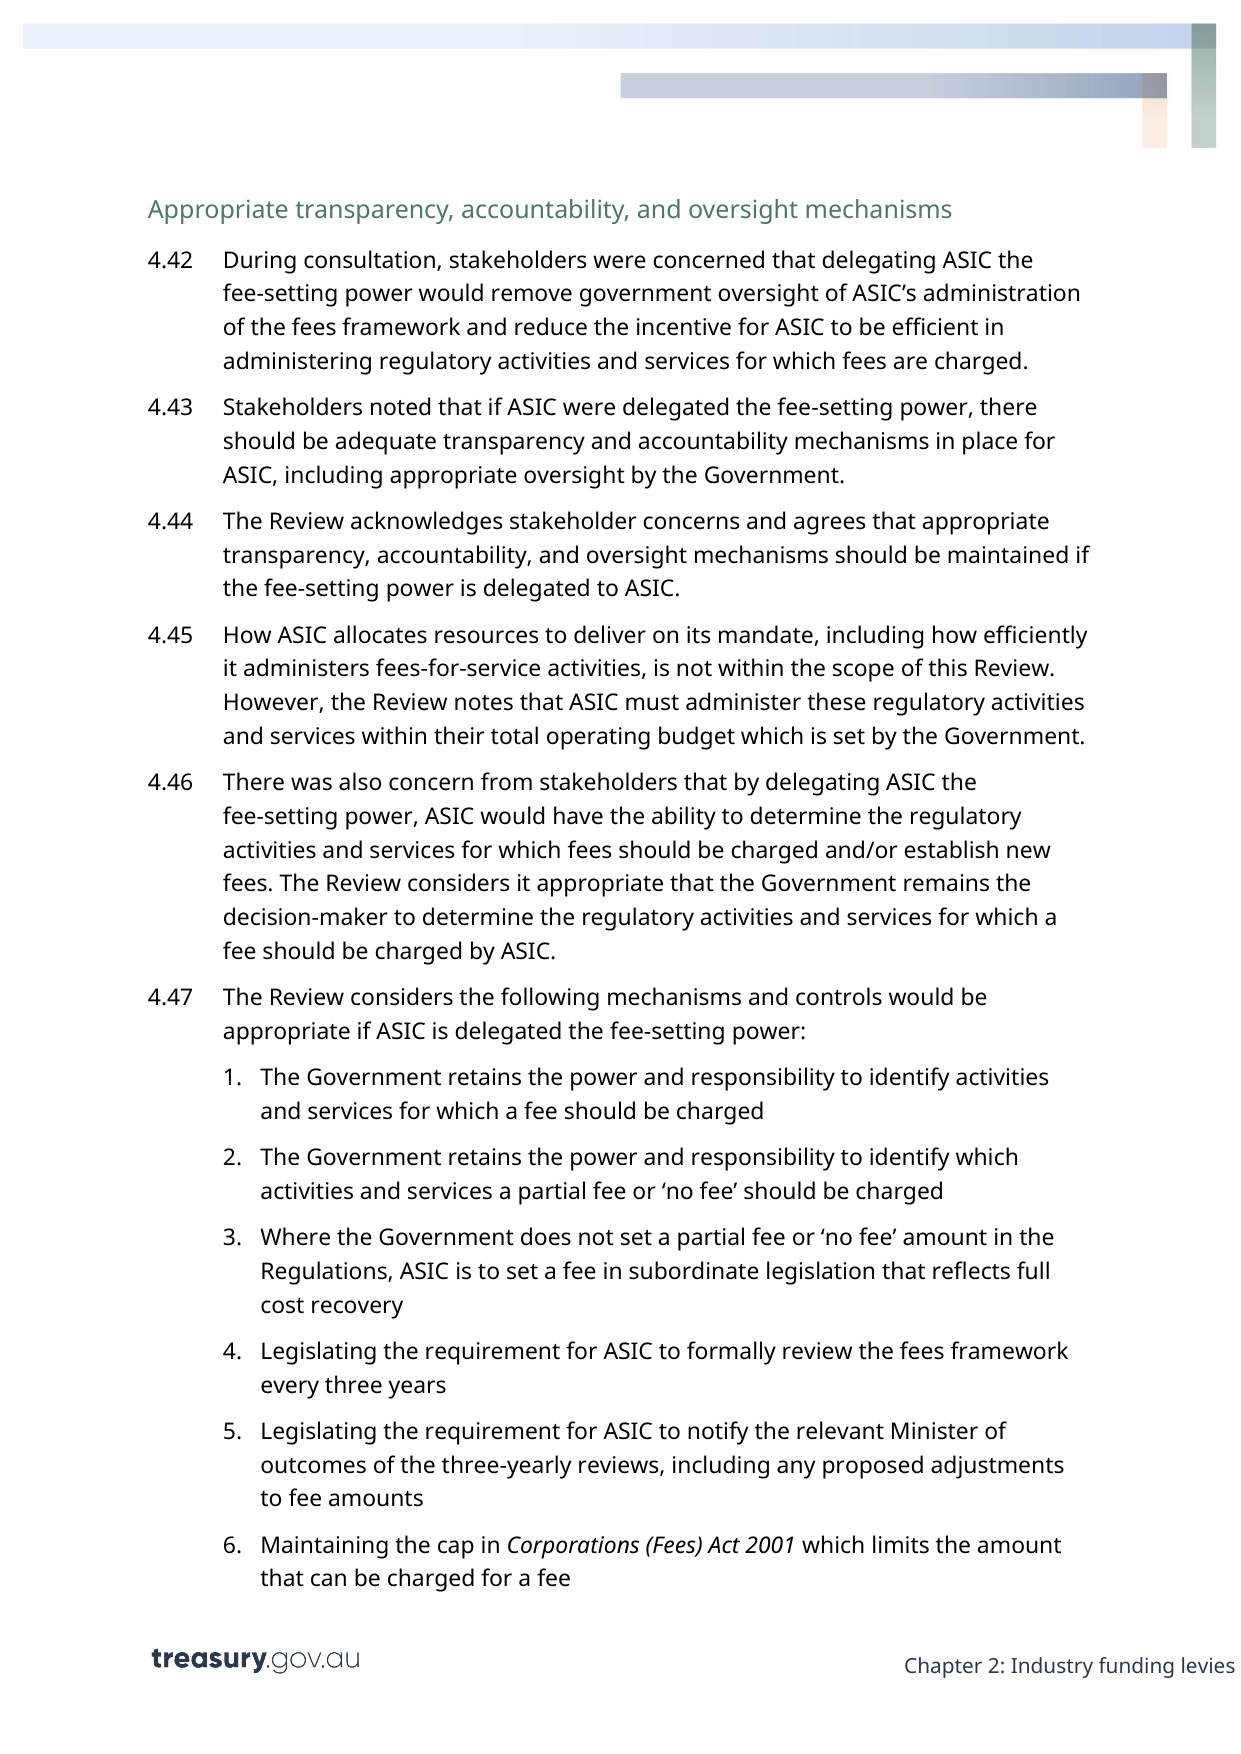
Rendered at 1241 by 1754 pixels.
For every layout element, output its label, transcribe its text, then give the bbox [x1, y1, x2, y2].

list During consultation, stakeholders were concerned that delegating ASIC the fee-setting power would remove government oversight of ASIC’s administration of the fees framework and reduce the incentive for ASIC to be efficient in administering regulatory activities and services for which fees are charged. [148, 244, 1093, 376]
picture [147, 1641, 365, 1674]
subtitle Appropriate transparency, accountability, and oversight mechanisms [148, 192, 1093, 226]
list The Government retains the power and responsibility to identify activities and services for which a fee should be charged [223, 1061, 1093, 1126]
list There was also concern from stakeholders that by delegating ASIC the fee-setting power, ASIC would have the ability to determine the regulatory activities and services for which fees should be charged and/or establish new fees. The Review considers it appropriate that the Government remains the decision-maker to determine the regulatory activities and services for which a fee should be charged by ASIC. [148, 766, 1093, 966]
list Legislating the requirement for ASIC to formally review the fees framework every three years [223, 1335, 1093, 1400]
list Legislating the requirement for ASIC to notify the relevant Minister of outcomes of the three-yearly reviews, including any proposed adjustments to fee amounts [223, 1415, 1093, 1514]
list How ASIC allocates resources to deliver on its mandate, including how efficiently it administers fees-for-service activities, is not within the scope of this Review. However, the Review notes that ASIC must administer these regulatory activities and services within their total operating budget which is set by the Government. [148, 619, 1093, 751]
list Where the Government does not set a partial fee or ‘no fee’ amount in the Regulations, ASIC is to set a fee in subordinate legislation that reflects full cost recovery [223, 1221, 1093, 1320]
list The Government retains the power and responsibility to identify which activities and services a partial fee or ‘no fee’ should be charged [223, 1141, 1093, 1206]
list The Review acknowledges stakeholder concerns and agrees that appropriate transparency, accountability, and oversight mechanisms should be maintained if the fee-setting power is delegated to ASIC. [148, 505, 1093, 604]
list The Review considers the following mechanisms and controls would be appropriate if ASIC is delegated the fee-setting power: [148, 981, 1093, 1046]
list Stakeholders noted that if ASIC were delegated the fee-setting power, there should be adequate transparency and accountability mechanisms in place for ASIC, including appropriate oversight by the Government. [148, 391, 1093, 490]
picture [0, 0, 1241, 172]
list Maintaining the cap in Corporations (Fees) Act 2001 which limits the amount that can be charged for a fee [223, 1529, 1093, 1594]
